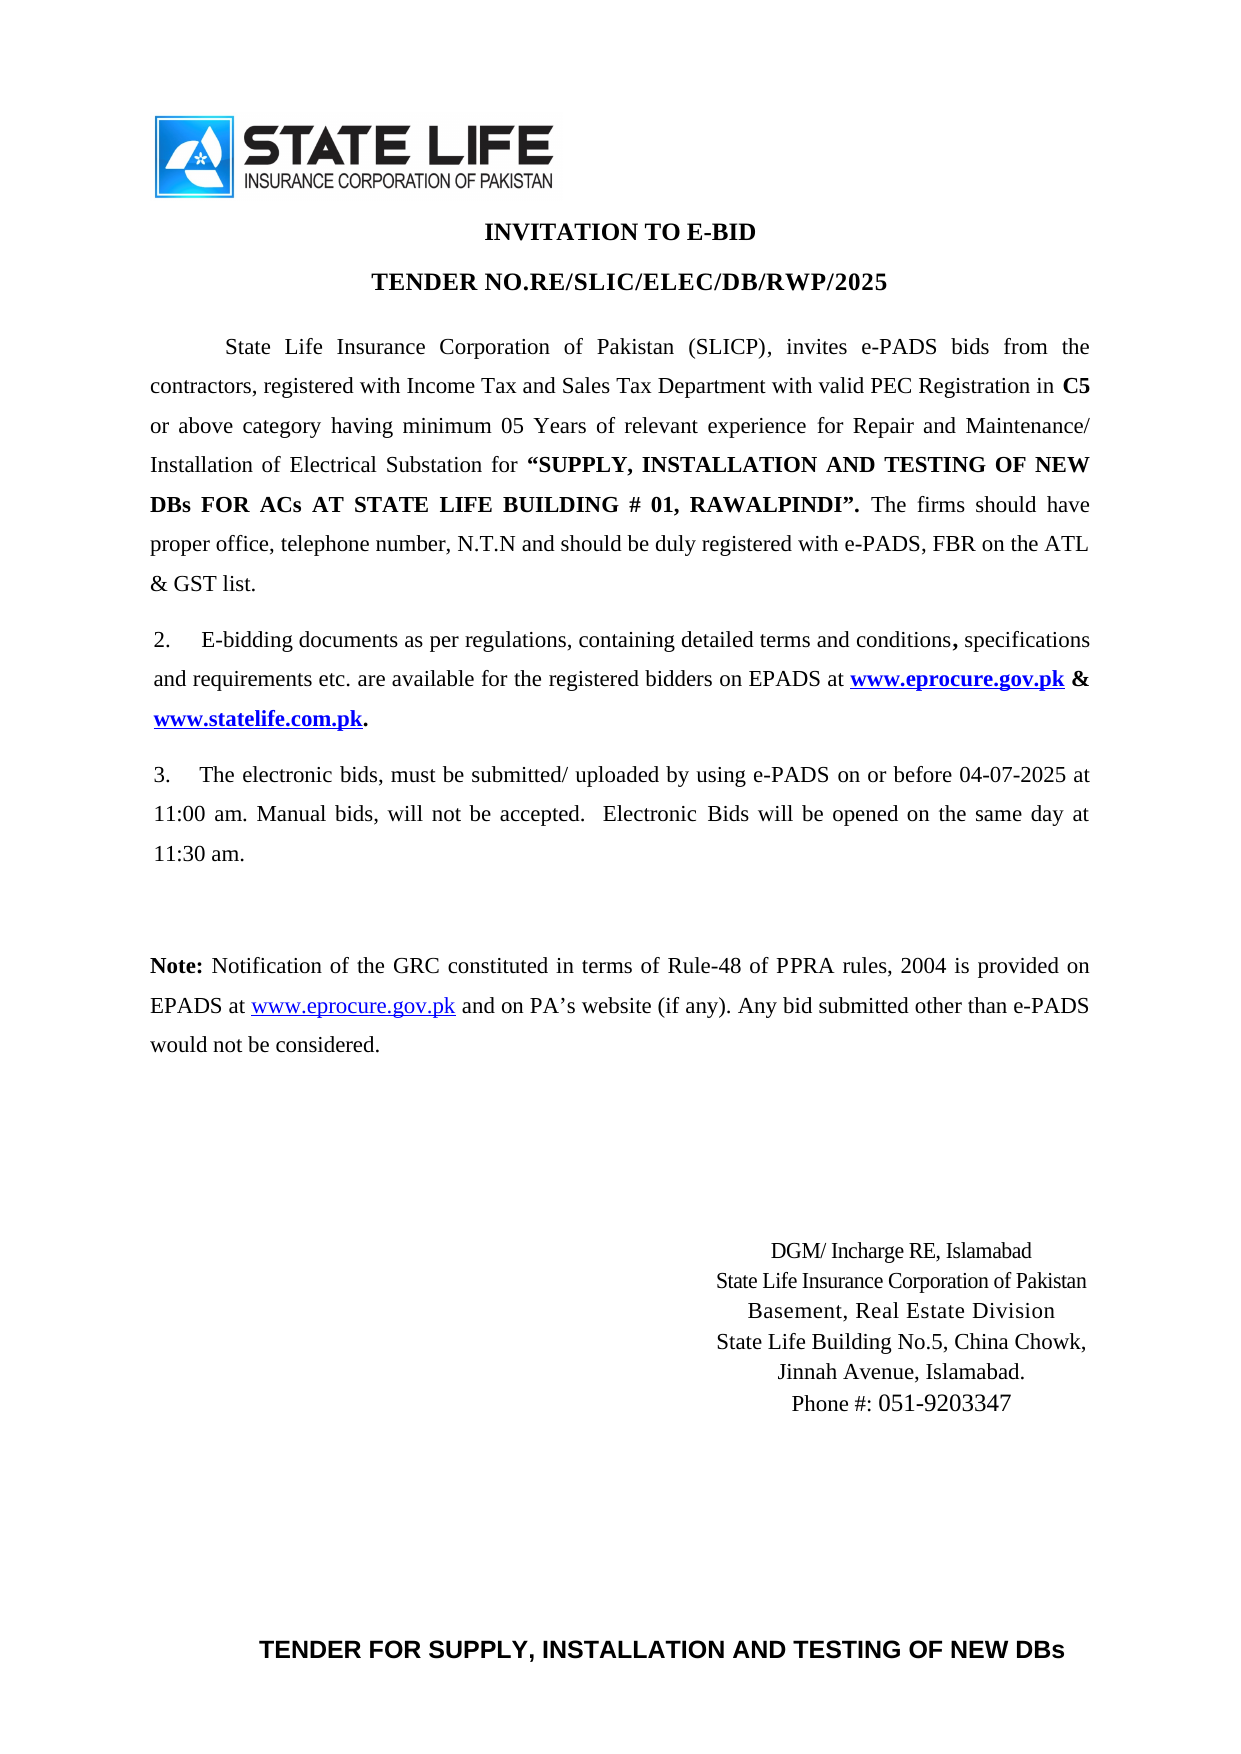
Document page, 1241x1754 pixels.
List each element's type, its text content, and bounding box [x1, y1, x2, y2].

text TENDER NO.RE/SLIC/ELEC/DB/RWP/2025 [150, 267, 1109, 296]
text State Life Insurance Corporation of Pakistan [712, 1267, 1090, 1294]
text 2. E-bidding documents as per regulations, containing detailed terms and conditions, specifications and requirements etc. are available for the registered bidders on EPADS at www.eprocure.gov.pk & www.statelife.com.pk. [153, 626, 1090, 731]
text Note: Notification of the GRC constituted in terms of Rule-48 of PPRA rules, 2004 is provided on EPADS at www.eprocure.gov.pk and on PA’s website (if any). Any bid submitted other than e-PADS would not be considered. [150, 952, 1090, 1057]
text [234, 1635, 1090, 1664]
text Jinnah Avenue, Islamabad. [712, 1358, 1090, 1384]
text INVITATION TO E-BID [150, 217, 1090, 246]
text Phone #: 051-9203347 [712, 1388, 1090, 1417]
text DGM/ Incharge RE, Islamabad [712, 1237, 1090, 1263]
text State Life Insurance Corporation of Pakistan (SLICP), invites e-PADS bids from the contractors, registered with Income Tax and Sales Tax Department with valid PEC Registration in C5 or above category having minimum 05 Years of relevant experience for Repair and Maintenance/ Installation of Electrical Substation for “SUPPLY, INSTALLATION AND TESTING OF NEW DBs FOR ACs AT STATE LIFE BUILDING # 01, RAWALPINDI”. The firms should have proper office, telephone number, N.T.N and should be duly registered with e-PADS, FBR on the ATL & GST list. [150, 333, 1090, 596]
picture [150, 112, 563, 201]
text Basement, Real Estate Division [712, 1298, 1090, 1324]
text State Life Building No.5, China Chowk, [712, 1328, 1090, 1354]
text 3. The electronic bids, must be submitted/ uploaded by using e-PADS on or before 04-07-2025 at 11:00 am. Manual bids, will not be accepted. Electronic Bids will be opened on the same day at 11:30 am. [153, 761, 1090, 866]
